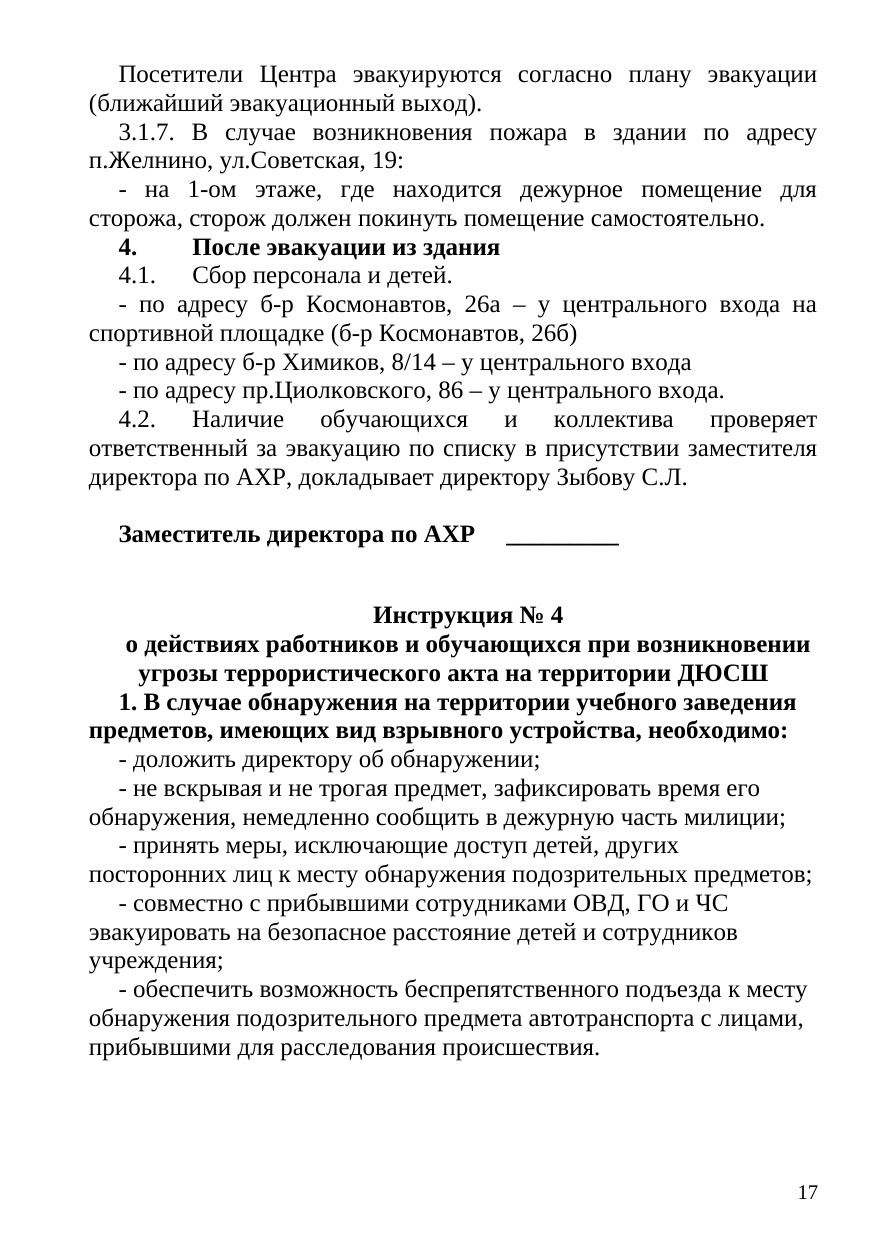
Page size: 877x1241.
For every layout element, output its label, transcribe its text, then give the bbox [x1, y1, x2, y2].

text - совместно с прибывшими сотрудниками ОВД, ГО и ЧС эвакуировать на безопасное расстояние детей и сотрудников учреждения; [89, 888, 818, 974]
text 4.2. Наличие обучающихся и коллектива проверяет ответственный за эвакуацию по списку в присутствии заместителя директора по АХР, докладывает директору Зыбову С.Л. [89, 404, 818, 490]
list После эвакуации из здания [89, 232, 818, 260]
text - доложить директору об обнаружении; [89, 744, 818, 773]
text - обеспечить возможность беспрепятственного подъезда к месту обнаружения подозрительного предмета автотранспорта с лицами, прибывшими для расследования происшествия. [89, 974, 818, 1061]
text 3.1.7. В случае возникновения пожара в здании по адресу п.Желнино, ул.Советская, 19: [89, 117, 818, 174]
text Посетители Центра эвакуируются согласно плану эвакуации (ближайший эвакуационный выход). [89, 59, 818, 117]
text - на 1-ом этаже, где находится дежурное помещение для сторожа, сторож должен покинуть помещение самостоятельно. [89, 174, 818, 232]
list Сбор персонала и детей. [89, 260, 818, 289]
text о действиях работников и обучающихся при возникновении угрозы террористического акта на территории ДЮСШ [89, 629, 818, 687]
subtitle Заместитель директора по АХР _________ [89, 519, 818, 548]
text - принять меры, исключающие доступ детей, других посторонних лиц к месту обнаружения подозрительных предметов; [89, 831, 818, 888]
text - не вскрывая и не трогая предмет, зафиксировать время его обнаружения, немедленно сообщить в дежурную часть милиции; [89, 773, 818, 831]
text - по адресу пр.Циолковского, 86 – у центрального входа. [89, 375, 818, 404]
text 1. В случае обнаружения на территории учебного заведения предметов, имеющих вид взрывного устройства, необходимо: [89, 687, 818, 744]
text - по адресу б-р Химиков, 8/14 – у центрального входа [89, 347, 818, 375]
text Инструкция № 4 [89, 601, 818, 629]
text - по адресу б-р Космонавтов, 26а – у центрального входа на спортивной площадке (б-р Космонавтов, 26б) [89, 289, 818, 347]
